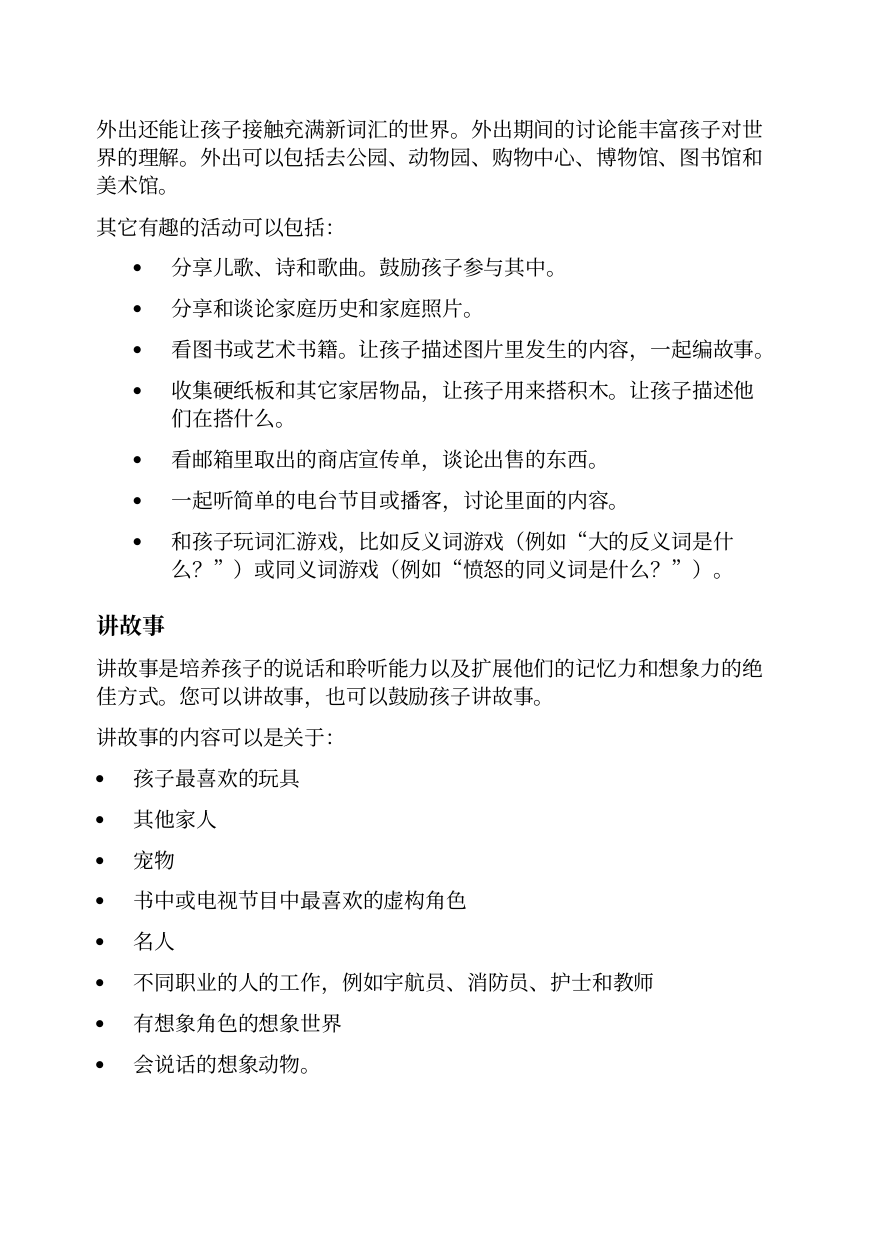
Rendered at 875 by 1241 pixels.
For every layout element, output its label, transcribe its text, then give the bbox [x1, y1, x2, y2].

text 讲故事的内容可以是关于： [96, 723, 773, 751]
text 外出还能让孩子接触充满新词汇的世界。外出期间的讨论能丰富孩子对世界的理解。外出可以包括去公园、动物园、购物中心、博物馆、图书馆和美术馆。 [96, 114, 773, 200]
text 不同职业的人的工作，例如宇航员、消防员、护士和教师 [96, 968, 773, 996]
list 和孩子玩词汇游戏，比如反义词游戏（例如“大的反义词是什么？”）或同义词游戏（例如“愤怒的同义词是什么？”）。 [134, 527, 773, 583]
list 收集硬纸板和其它家居物品，让孩子用来搭积木。让孩子描述他们在搭什么。 [134, 376, 773, 432]
list 分享和谈论家庭历史和家庭照片。 [134, 294, 773, 322]
text 讲故事是培养孩子的说话和聆听能力以及扩展他们的记忆力和想象力的绝佳方式。您可以讲故事，也可以鼓励孩子讲故事。 [96, 654, 773, 711]
list 看邮箱里取出的商店宣传单，谈论出售的东西。 [134, 445, 773, 473]
text 其它有趣的活动可以包括： [96, 212, 773, 241]
list 一起听简单的电台节目或播客，讨论里面的内容。 [134, 486, 773, 514]
text 孩子最喜欢的玩具 [96, 764, 773, 792]
list 分享儿歌、诗和歌曲。鼓励孩子参与其中。 [134, 253, 773, 281]
text 其他家人 [96, 805, 773, 833]
text 名人 [96, 927, 773, 956]
list 看图书或艺术书籍。让孩子描述图片里发生的内容，一起编故事。 [134, 335, 773, 363]
subtitle 讲故事 [96, 608, 830, 641]
text 会说话的想象动物。 [96, 1050, 773, 1078]
text 有想象角色的想象世界 [96, 1009, 773, 1037]
text 宠物 [96, 846, 773, 874]
text 书中或电视节目中最喜欢的虚构角色 [96, 886, 773, 915]
